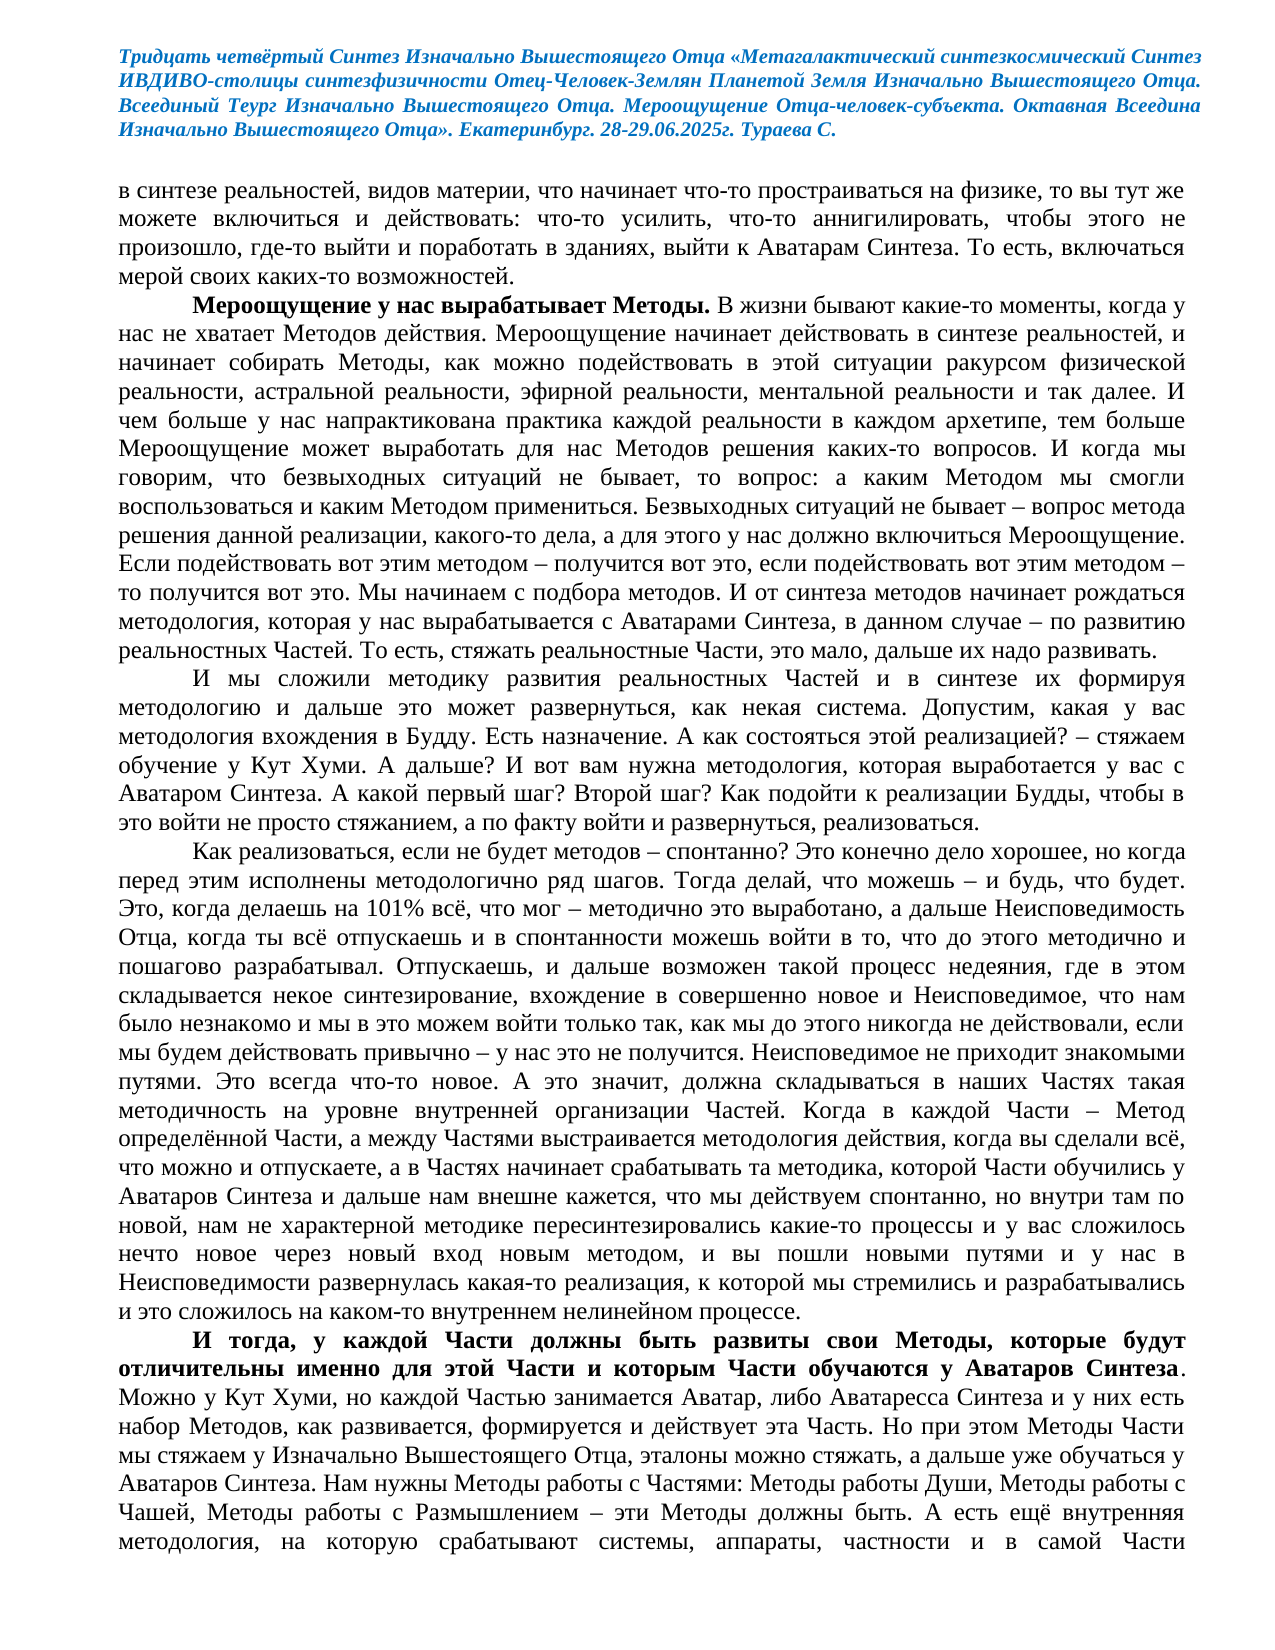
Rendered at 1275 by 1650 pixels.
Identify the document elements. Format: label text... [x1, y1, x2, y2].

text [118, 1325, 1186, 1555]
text Мероощущение у нас вырабатывает Методы. В жизни бывают какие-то моменты, когда у нас не хватает Методов действия. Мероощущение начинает действовать в синтезе реальностей, и начинает собирать Методы, как можно подействовать в этой ситуации ракурсом физической реальности, астральной реальности, эфирной реальности, ментальной реальности и так далее. И чем больше у нас напрактикована практика каждой реальности в каждом архетипе, тем больше Мероощущение может выработать для нас Методов решения каких-то вопросов. И когда мы говорим, что безвыходных ситуаций не бывает, то вопрос: а каким Методом мы смогли воспользоваться и каким Методом примениться. Безвыходных ситуаций не бывает – вопрос метода решения данной реализации, какого-то дела, а для этого у нас должно включиться Мероощущение. Если подействовать вот этим методом – получится вот это, если подействовать вот этим методом – то получится вот это. Мы начинаем с подбора методов. И от синтеза методов начинает рождаться методология, которая у нас вырабатывается с Аватарами Синтеза, в данном случае – по развитию реальностных Частей. То есть, стяжать реальностные Части, это мало, дальше их надо развивать. [118, 290, 1186, 663]
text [118, 175, 1186, 290]
text И мы сложили методику развития реальностных Частей и в синтезе их формируя методологию и дальше это может развернуться, как некая система. Допустим, какая у вас методология вхождения в Будду. Есть назначение. А как состояться этой реализацией? – стяжаем обучение у Кут Хуми. А дальше? И вот вам нужна методология, которая выработается у вас с Аватаром Синтеза. А какой первый шаг? Второй шаг? Как подойти к реализации Будды, чтобы в это войти не просто стяжанием, а по факту войти и развернуться, реализоваться. [118, 663, 1186, 836]
text Как реализоваться, если не будет методов – спонтанно? Это конечно дело хорошее, но когда перед этим исполнены методологично ряд шагов. Тогда делай, что можешь – и будь, что будет. Это, когда делаешь на 101% всё, что мог – методично это выработано, а дальше Неисповедимость Отца, когда ты всё отпускаешь и в спонтанности можешь войти в то, что до этого методично и пошагово разрабатывал. Отпускаешь, и дальше возможен такой процесс недеяния, где в этом складывается некое синтезирование, вхождение в совершенно новое и Неисповедимое, что нам было незнакомо и мы в это можем войти только так, как мы до этого никогда не действовали, если мы будем действовать привычно – у нас это не получится. Неисповедимое не приходит знакомыми путями. Это всегда что-то новое. А это значит, должна складываться в наших Частях такая методичность на уровне внутренней организации Частей. Когда в каждой Части – Метод определённой Части, а между Частями выстраивается методология действия, когда вы сделали всё, что можно и отпускаете, а в Частях начинает срабатывать та методика, которой Части обучились у Аватаров Синтеза и дальше нам внешне кажется, что мы действуем спонтанно, но внутри там по новой, нам не характерной методике пересинтезировались какие-то процессы и у вас сложилось нечто новое через новый вход новым методом, и вы пошли новыми путями и у нас в Неисповедимости развернулась какая-то реализация, к которой мы стремились и разрабатывались и это сложилось на каком-то внутреннем нелинейном процессе. [118, 836, 1186, 1325]
